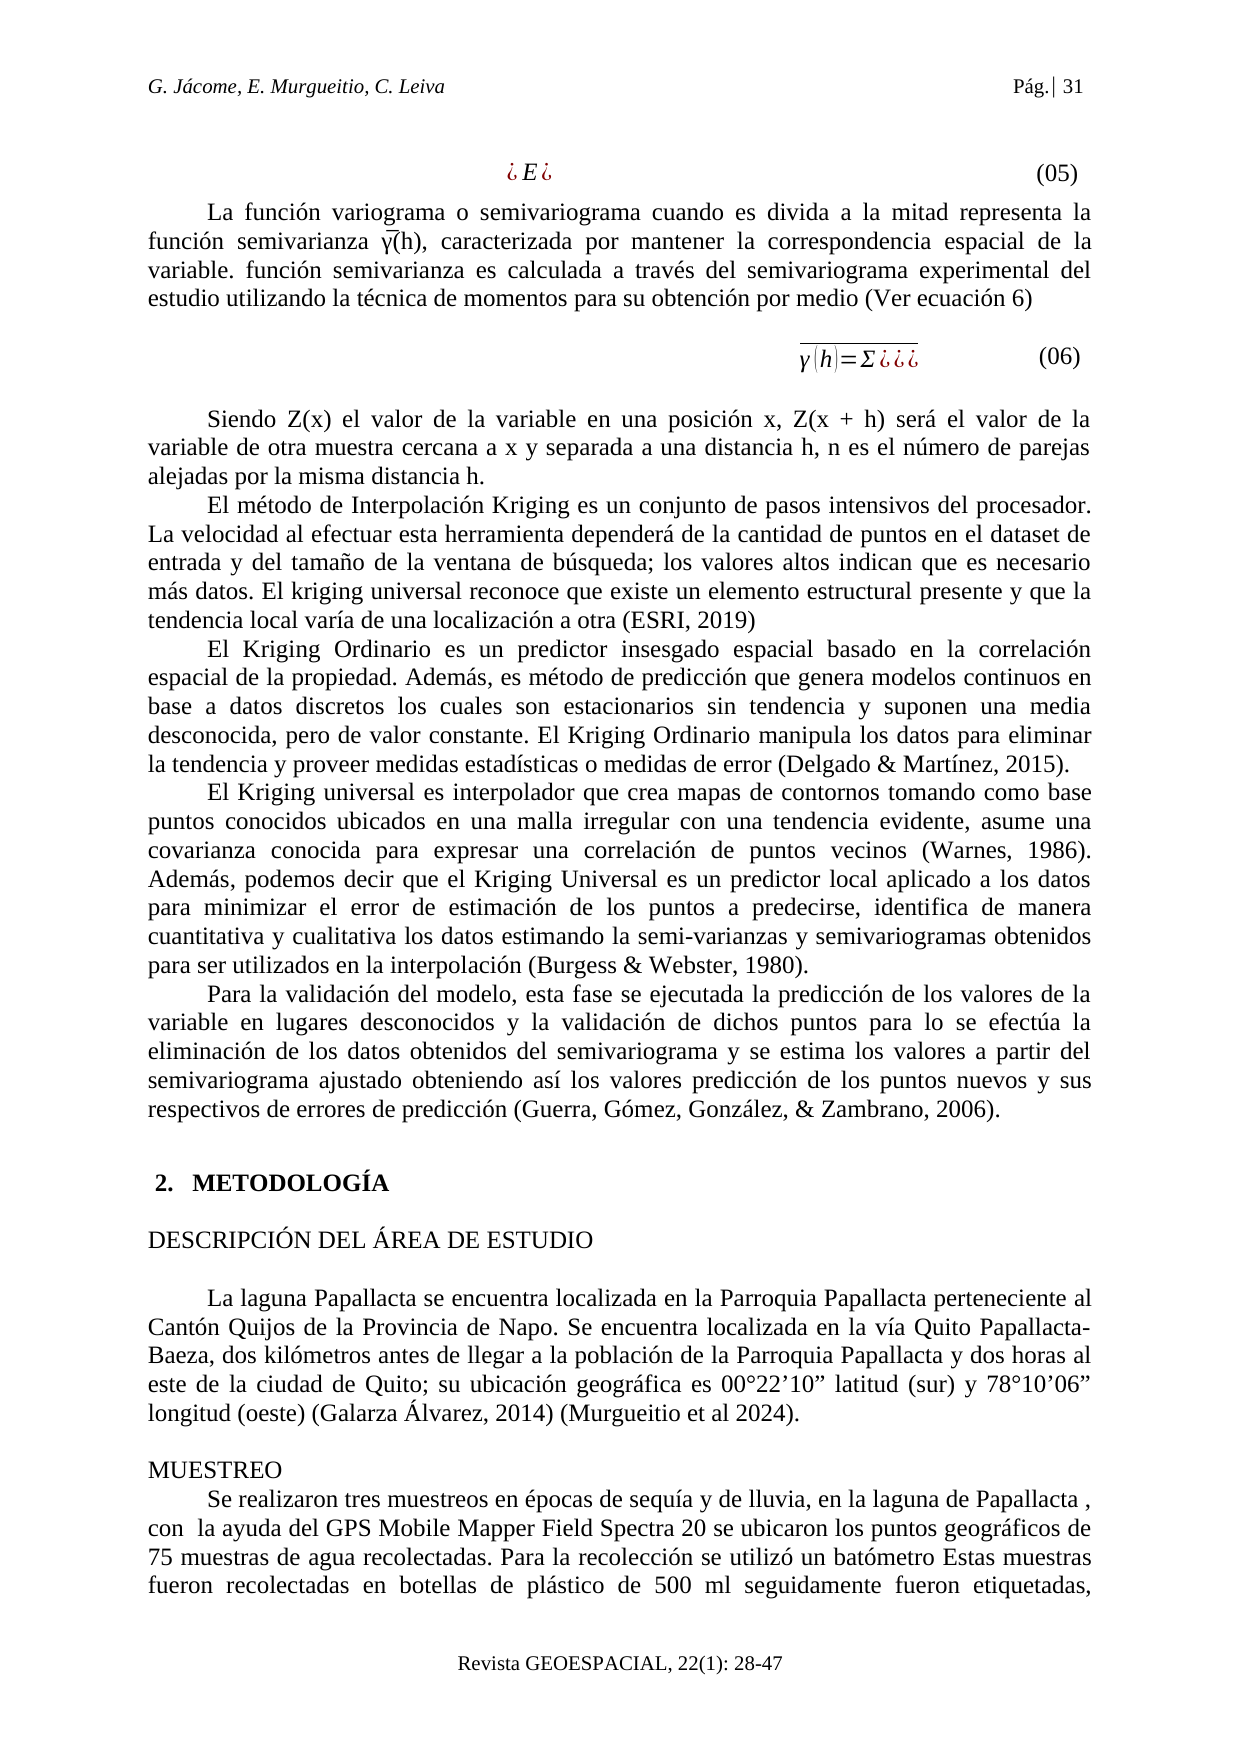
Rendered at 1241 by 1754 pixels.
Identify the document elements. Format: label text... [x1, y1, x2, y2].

list METODOLOGÍA [154, 1168, 1092, 1197]
table_header [148, 341, 930, 375]
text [148, 1484, 1092, 1599]
text El método de Interpolación Kriging es un conjunto de pasos intensivos del procesador. La velocidad al efectuar esta herramienta dependerá de la cantidad de puntos en el dataset de entrada y del tamaño de la ventana de búsqueda; los valores altos indican que es necesario más datos. El kriging universal reconoce que existe un elemento estructural presente y que la tendencia local varía de una localización a otra (ESRI, 2019) [148, 490, 1092, 634]
table_cell [152, 148, 907, 197]
table_header (06) [930, 341, 1091, 375]
text Para la validación del modelo, esta fase se ejecutada la predicción de los valores de la variable en lugares desconocidos y la validación de dichos puntos para lo se efectúa la eliminación de los datos obtenidos del semivariograma y se estima los valores a partir del semivariograma ajustado obteniendo así los valores predicción de los puntos nuevos y sus respectivos de errores de predicción (Guerra, Gómez, González, & Zambrano, 2006). [148, 979, 1092, 1122]
text La laguna Papallacta se encuentra localizada en la Parroquia Papallacta perteneciente al Cantón Quijos de la Provincia de Napo. Se encuentra localizada en la vía Quito Papallacta-Baeza, dos kilómetros antes de llegar a la población de la Parroquia Papallacta y dos horas al este de la ciudad de Quito; su ubicación geográfica es 00°22’10” latitud (sur) y 78°10’06” longitud (oeste) (Galarza Álvarez, 2014) (Murgueitio et al 2024). [148, 1283, 1092, 1427]
text El Kriging universal es interpolador que crea mapas de contornos tomando como base puntos conocidos ubicados en una malla irregular con una tendencia evidente, asume una covarianza conocida para expresar una correlación de puntos vecinos (Warnes, 1986). Además, podemos decir que el Kriging Universal es un predictor local aplicado a los datos para minimizar el error de estimación de los puntos a predecirse, identifica de manera cuantitativa y cualitativa los datos estimando la semi-varianzas y semivariogramas obtenidos para ser utilizados en la interpolación (Burgess & Webster, 1980). [148, 777, 1092, 979]
text Siendo Z(x) el valor de la variable en una posición x, Z(x + h) será el valor de la variable de otra muestra cercana a x y separada a una distancia h, n es el número de parejas alejadas por la misma distancia h. [148, 404, 1092, 490]
table_cell (05) [907, 148, 1088, 197]
text MUESTREO [148, 1455, 1092, 1484]
text La función variograma o semivariograma cuando es divida a la mitad representa la función semivarianza γ̅(h), caracterizada por mantener la correspondencia espacial de la variable. función semivarianza es calculada a través del semivariograma experimental del estudio utilizando la técnica de momentos para su obtención por medio (Ver ecuación 6) [148, 197, 1092, 312]
text El Kriging Ordinario es un predictor insesgado espacial basado en la correlación espacial de la propiedad. Además, es método de predicción que genera modelos continuos en base a datos discretos los cuales son estacionarios sin tendencia y suponen una media desconocida, pero de valor constante. El Kriging Ordinario manipula los datos para eliminar la tendencia y proveer medidas estadísticas o medidas de error (Delgado & Martínez, 2015). [148, 634, 1092, 777]
text DESCRIPCIÓN DEL ÁREA DE ESTUDIO [148, 1225, 1092, 1254]
